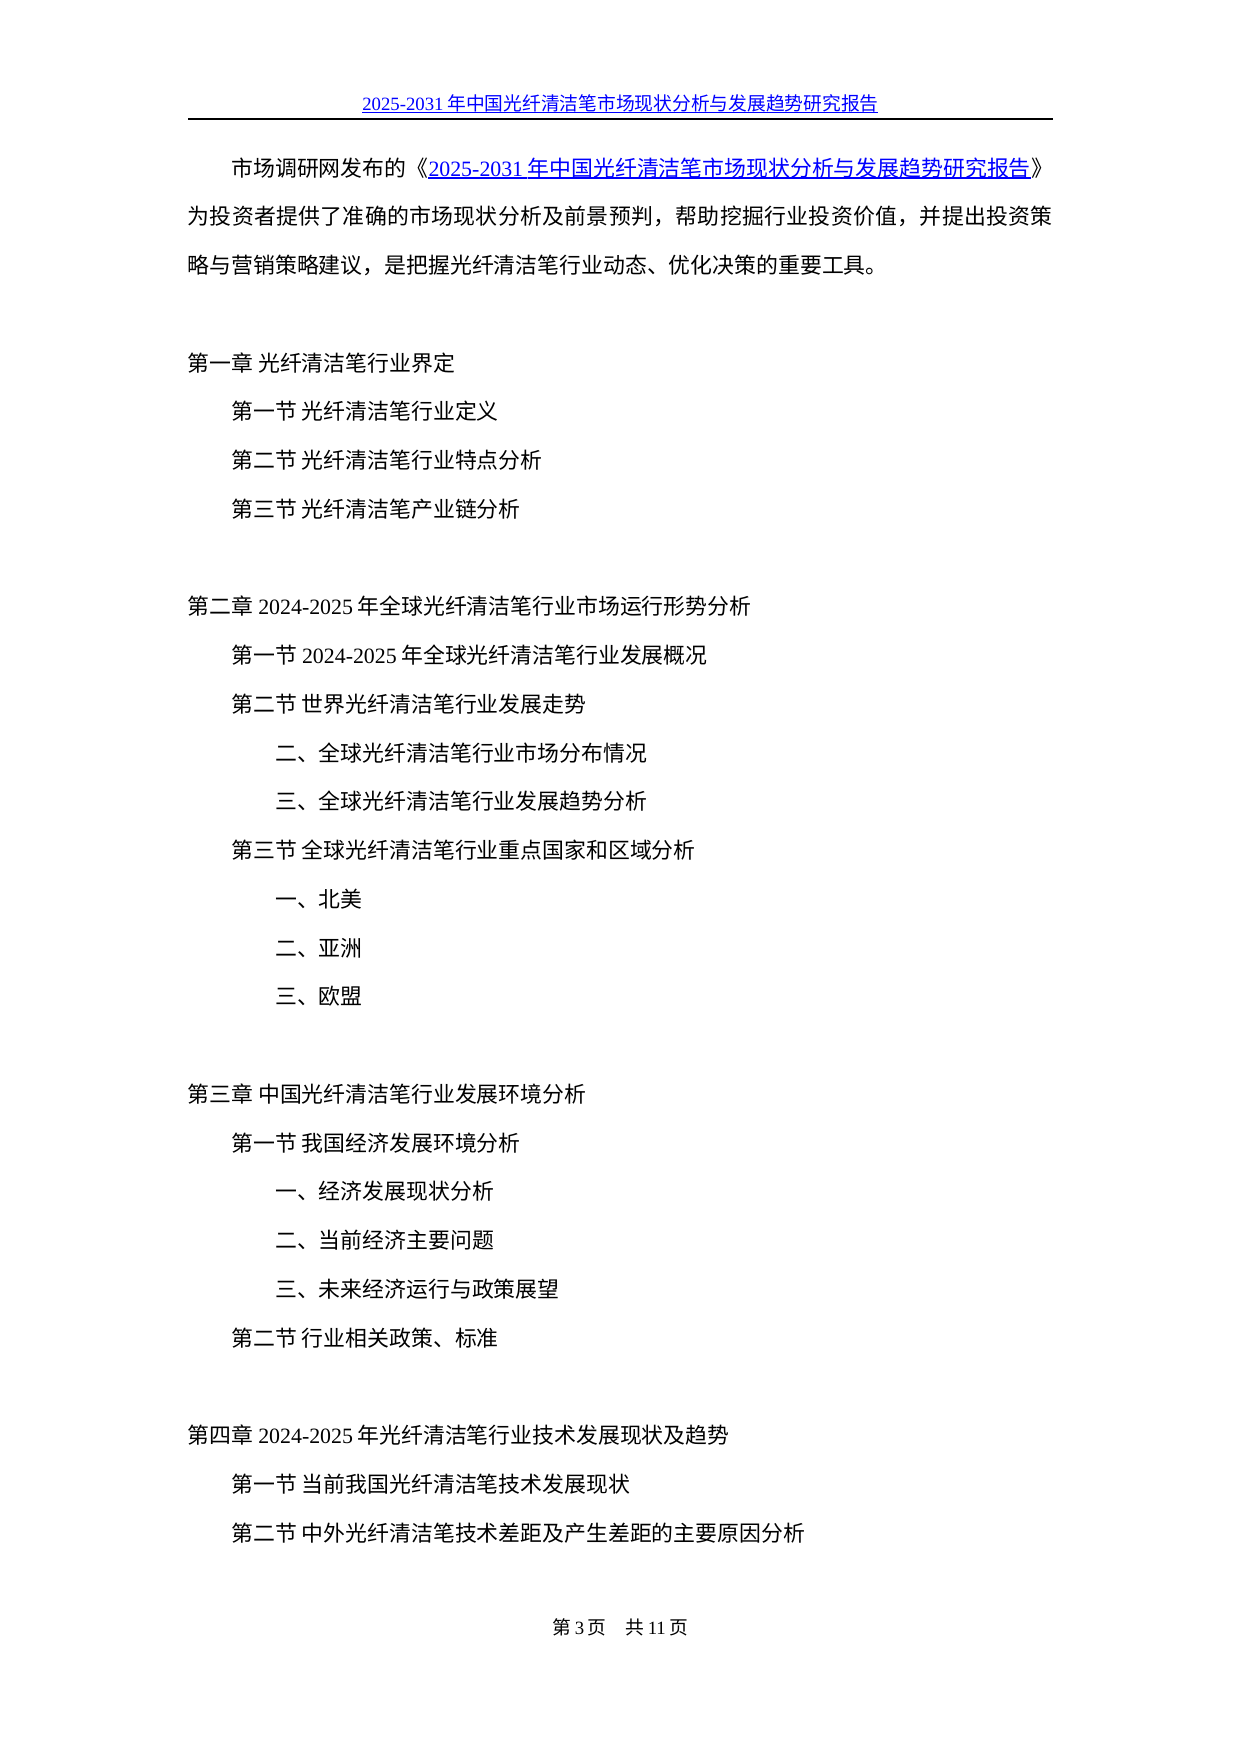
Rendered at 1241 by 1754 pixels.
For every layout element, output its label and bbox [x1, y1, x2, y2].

text [187, 150, 1053, 1548]
